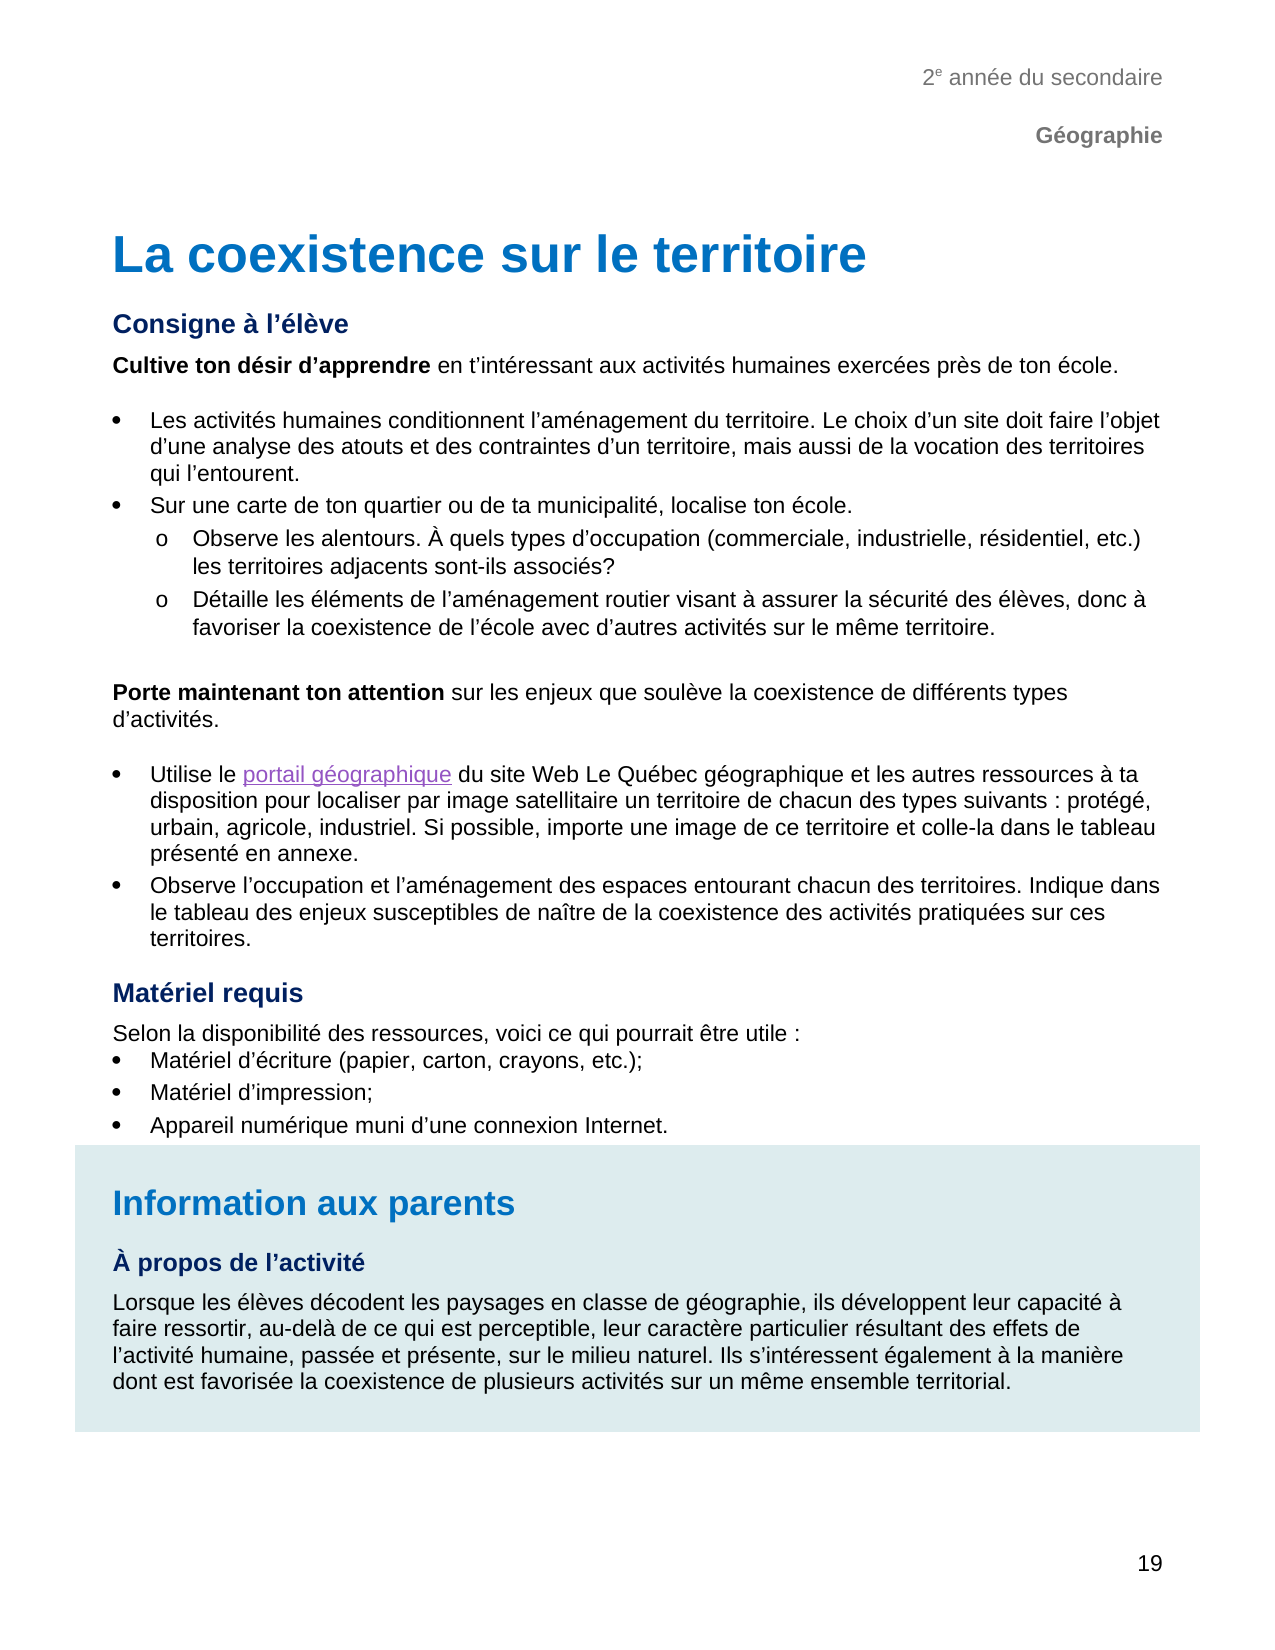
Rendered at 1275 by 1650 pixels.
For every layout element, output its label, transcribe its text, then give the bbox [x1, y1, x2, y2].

table_header Information aux parents À propos de l’activité Lorsque les élèves décodent les paysages en classe de géographie, ils développent leur capacité à faire ressortir, au-delà de ce qui est perceptible, leur caractère particulier résultant des effets de l’activité humaine, passée et présente, sur le milieu naturel. Ils s’intéressent également à la manière dont est favorisée la coexistence de plusieurs activités sur un même ensemble territorial. [75, 1145, 1200, 1432]
text Selon la disponibilité des ressources, voici ce qui pourrait être utile : [112, 1020, 1162, 1047]
text Cultive ton désir d’apprendre en t’intéressant aux activités humaines exercées près de ton école. [112, 352, 1162, 378]
text Observe l’occupation et l’aménagement des espaces entourant chacun des territoires. Indique dans le tableau des enjeux susceptibles de naître de la coexistence des activités pratiquées sur ces territoires. [112, 872, 1162, 952]
text Utilise le portail géographique du site Web Le Québec géographique et les autres ressources à ta disposition pour localiser par image satellitaire un territoire de chacun des types suivants : protégé, urbain, agricole, industriel. Si possible, importe une image de ce territoire et colle-la dans le tableau présenté en annexe. [112, 761, 1162, 866]
text Géographie [112, 122, 1162, 148]
text Matériel requis [112, 977, 1083, 1008]
text Les activités humaines conditionnent l’aménagement du territoire. Le choix d’un site doit faire l’objet d’une analyse des atouts et des contraintes d’un territoire, mais aussi de la vocation des territoires qui l’entourent. [112, 407, 1162, 486]
list Appareil numérique muni d’une connexion Internet. [112, 1112, 1162, 1138]
list Matériel d’écriture (papier, carton, crayons, etc.); [112, 1047, 1162, 1073]
list Matériel d’impression; [112, 1079, 1162, 1106]
text Consigne à l’élève [112, 308, 1162, 339]
text Détaille les éléments de l’aménagement routier visant à assurer la sécurité des élèves, donc à favoriser la coexistence de l’école avec d’autres activités sur le même territoire. [155, 586, 1162, 641]
text Observe les alentours. À quels types d’occupation (commerciale, industrielle, résidentiel, etc.) les territoires adjacents sont-ils associés? [155, 525, 1162, 579]
text La coexistence sur le territoire [112, 223, 1162, 283]
text Porte maintenant ton attention sur les enjeux que soulève la coexistence de différents types d’activités. [112, 679, 1162, 732]
text Sur une carte de ton quartier ou de ta municipalité, localise ton école. [112, 492, 1162, 519]
